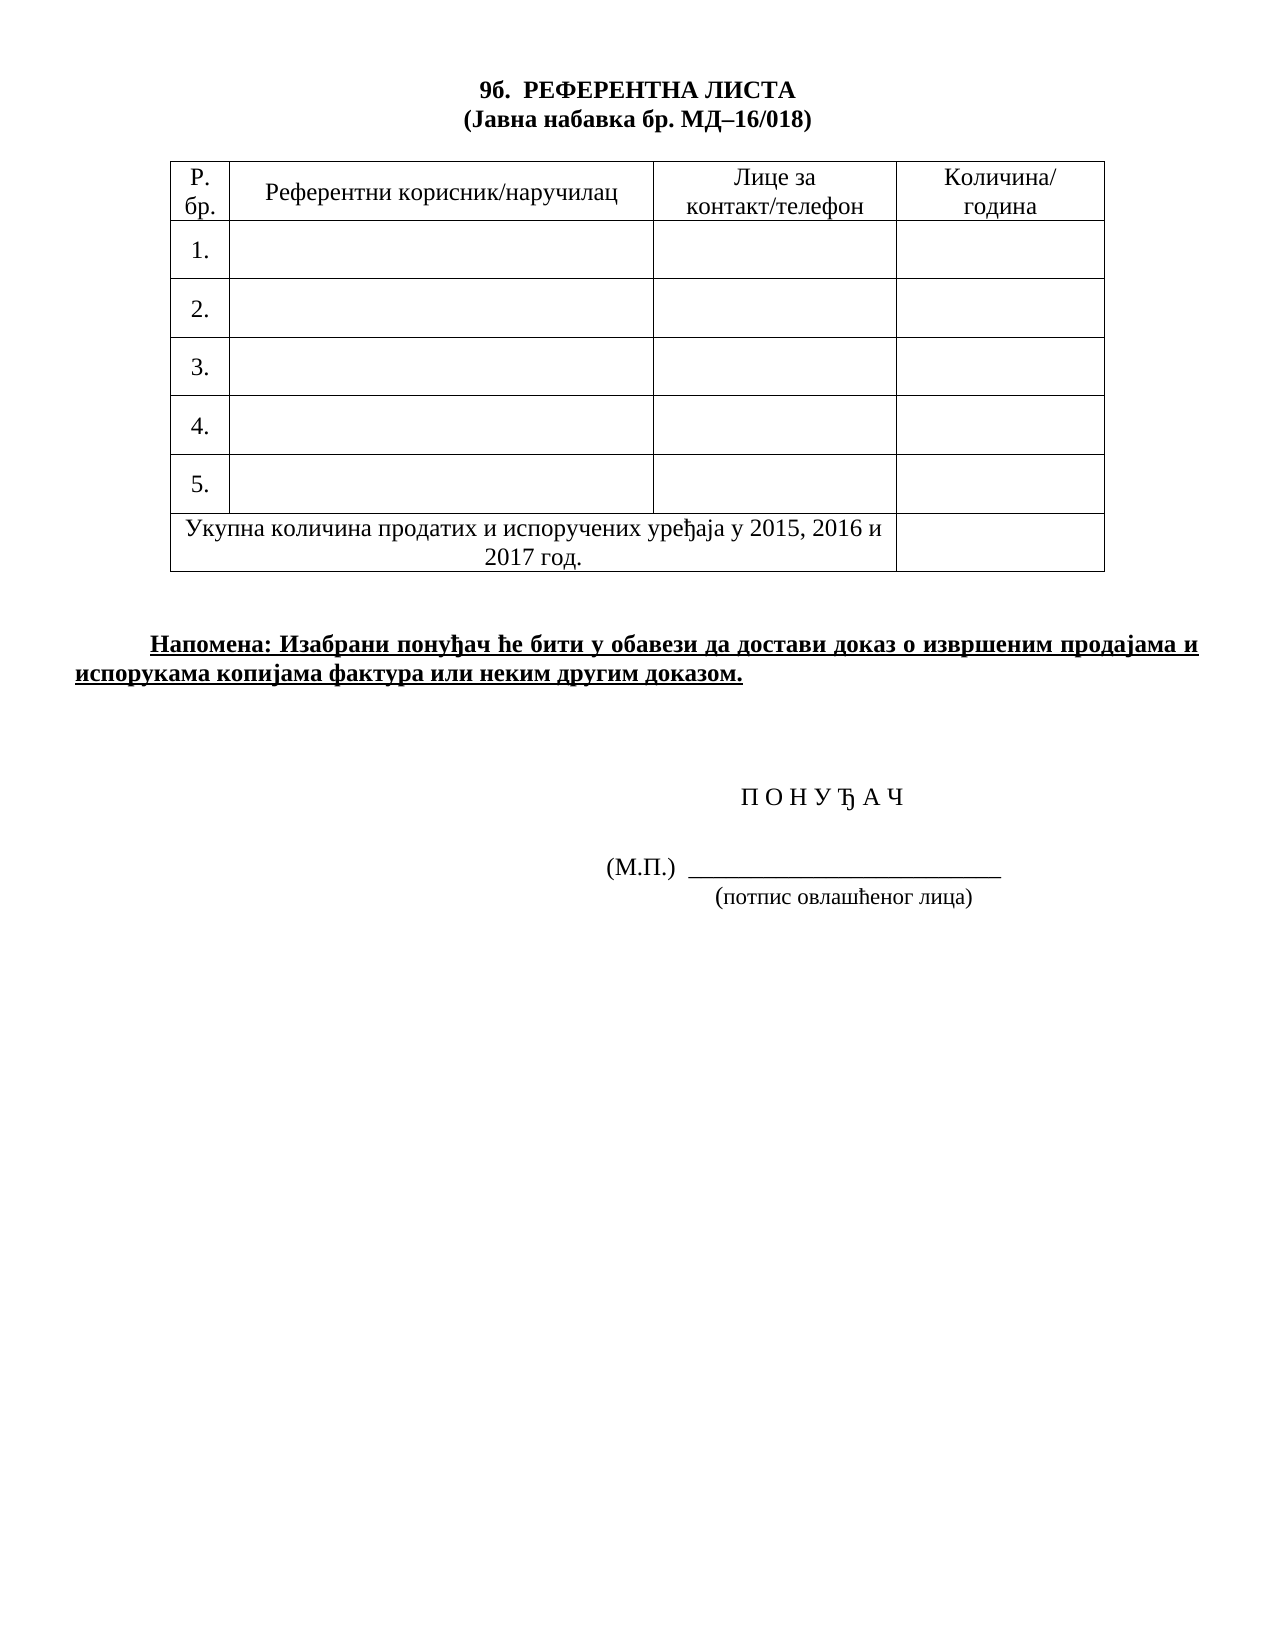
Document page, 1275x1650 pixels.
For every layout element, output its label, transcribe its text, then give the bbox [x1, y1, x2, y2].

table_cell 3. [171, 338, 229, 395]
table_cell 2. [171, 279, 229, 337]
table_header Количина/ година [897, 162, 1104, 220]
table_cell [654, 455, 896, 512]
table_cell 1. [171, 221, 229, 278]
table_cell [897, 279, 1104, 337]
table_cell [230, 455, 653, 512]
table_header Р. бр. [171, 162, 229, 220]
text П О Н У Ђ А Ч [75, 782, 1200, 811]
text (М.П.) _________________________ [75, 852, 1200, 881]
text (потпис овлашћеног лица) [75, 881, 1200, 909]
table_cell 5. [171, 455, 229, 512]
table_header Лице за контакт/телефон [654, 162, 896, 220]
table_header Референтни корисник/наручилац [230, 162, 653, 220]
table_cell [230, 279, 653, 337]
table_cell [654, 279, 896, 337]
text (Јавна набавка бр. МД–16/018) [75, 104, 1200, 132]
table_cell [897, 221, 1104, 278]
text Напомена: Изабрани понуђач ће бити у обавези да достави доказ о извршеним продајама и испорукама копијама фактура или неким другим доказом. [75, 629, 1200, 687]
table_cell [654, 396, 896, 454]
table_cell Укупна количина продатих и испоручених уређаја у 2015, 2016 и 2017 год. [171, 514, 896, 571]
table_cell [230, 396, 653, 454]
table_cell [897, 396, 1104, 454]
table_cell [230, 221, 653, 278]
table_cell [897, 455, 1104, 512]
table_cell 4. [171, 396, 229, 454]
text 9б. РЕФЕРЕНТНА ЛИСТА [75, 75, 1200, 104]
table_cell [654, 221, 896, 278]
table_cell [654, 338, 896, 395]
table_cell [897, 514, 1104, 571]
table_cell [230, 338, 653, 395]
table_cell [897, 338, 1104, 395]
